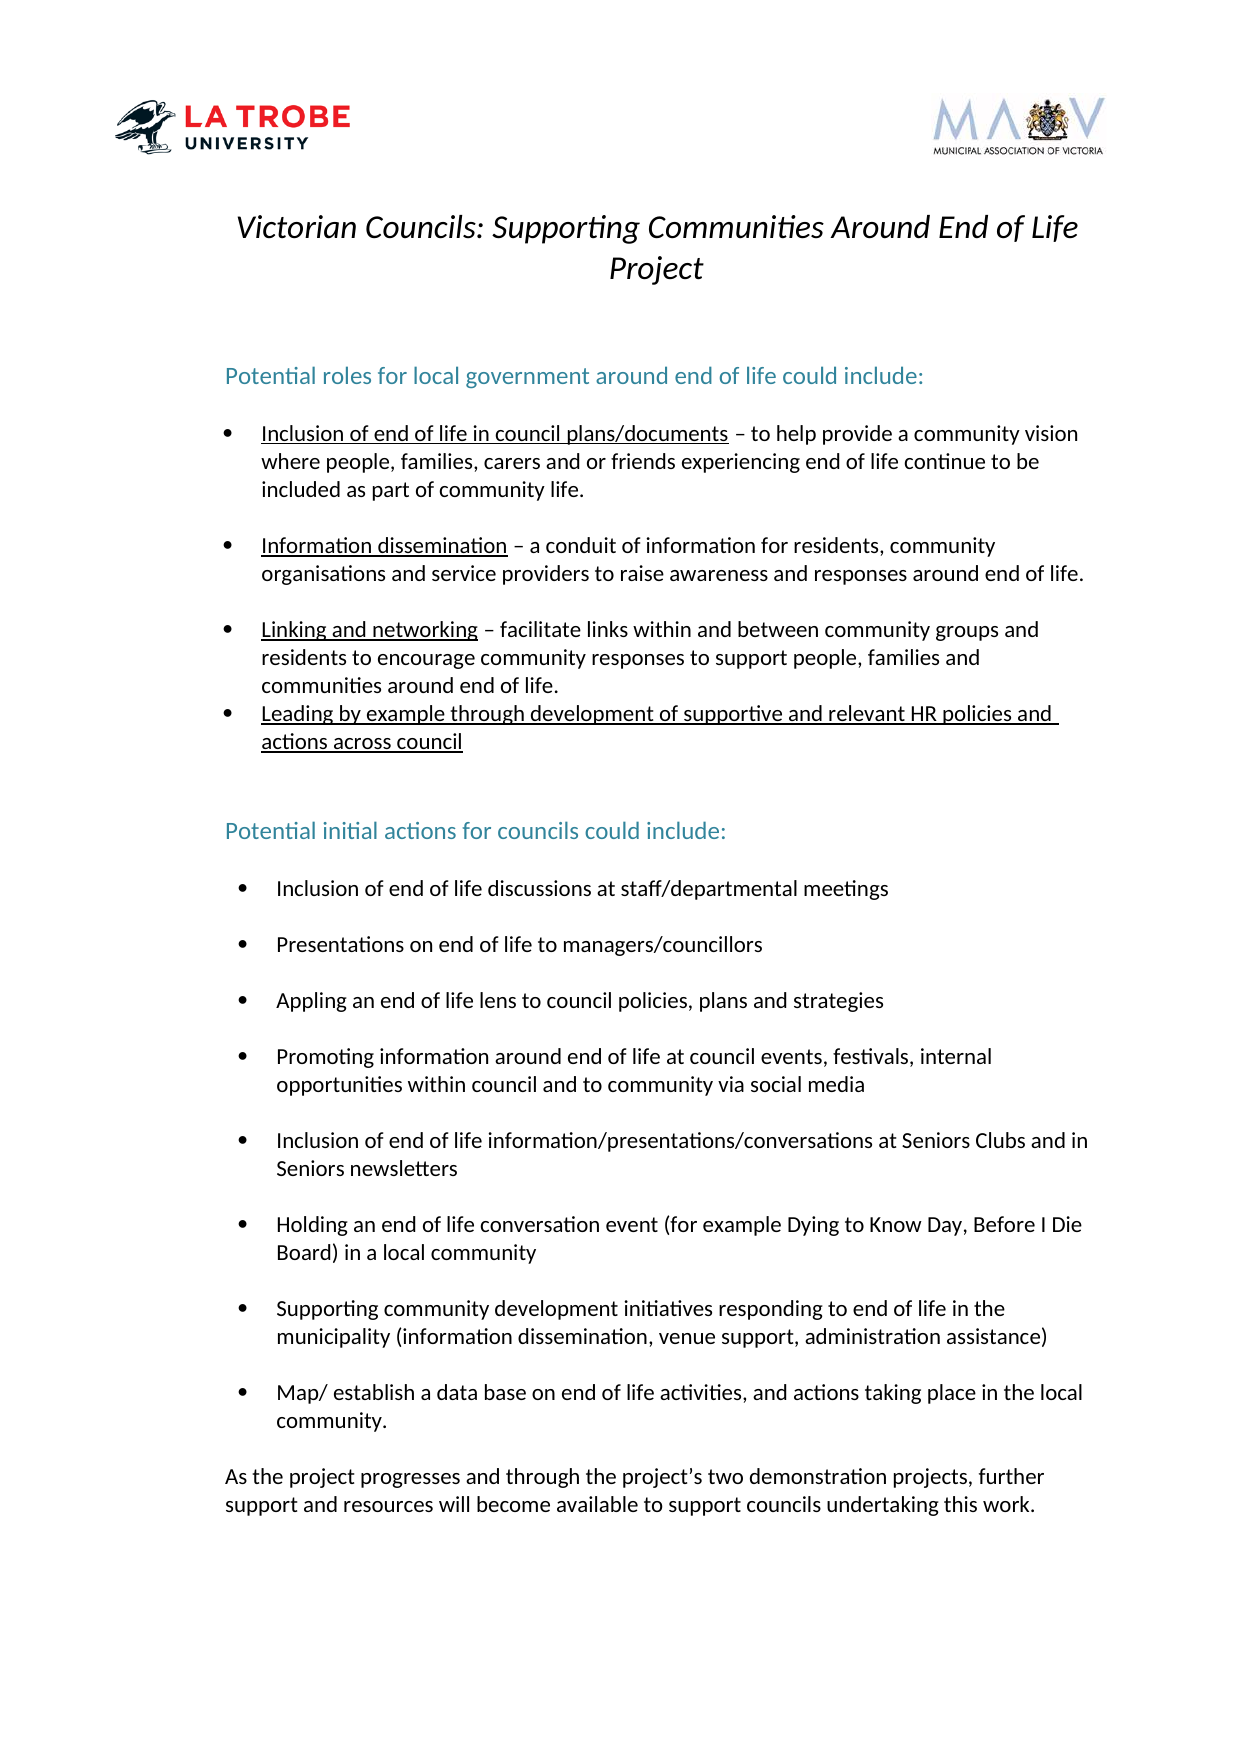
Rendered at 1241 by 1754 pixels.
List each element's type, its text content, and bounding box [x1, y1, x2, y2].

picture [931, 93, 1107, 158]
list Leading by example through development of supportive and relevant HR policies and actions across council [224, 699, 1090, 755]
list Inclusion of end of life information/presentations/conversations at Seniors Clubs and in Seniors newsletters [239, 1126, 1090, 1182]
list Appling an end of life lens to council policies, plans and strategies [239, 986, 1090, 1014]
list Presentations on end of life to managers/councillors [239, 930, 1090, 958]
list Promoting information around end of life at council events, festivals, internal opportunities within council and to community via social media [239, 1042, 1090, 1098]
subtitle Potential initial actions for councils could include: [225, 815, 1090, 846]
list Inclusion of end of life in council plans/documents – to help provide a community vision where people, families, carers and or friends experiencing end of life continue to be included as part of community life. [224, 419, 1090, 503]
list As the project progresses and through the project’s two demonstration projects, further support and resources will become available to support councils undertaking this work. [225, 1462, 1090, 1518]
picture [100, 89, 364, 166]
text Victorian Councils: Supporting Communities Around End of Life Project [225, 206, 1090, 287]
list Supporting community development initiatives responding to end of life in the municipality (information dissemination, venue support, administration assistance) [239, 1294, 1090, 1350]
list Holding an end of life conversation event (for example Dying to Know Day, Before I Die Board) in a local community [239, 1210, 1090, 1266]
list Inclusion of end of life discussions at staff/departmental meetings [239, 874, 1090, 902]
list Map/ establish a data base on end of life activities, and actions taking place in the local community. [239, 1378, 1090, 1434]
list Information dissemination – a conduit of information for residents, community organisations and service providers to raise awareness and responses around end of life. [224, 531, 1090, 587]
list Linking and networking – facilitate links within and between community groups and residents to encourage community responses to support people, families and communities around end of life. [224, 615, 1090, 699]
subtitle Potential roles for local government around end of life could include: [225, 360, 1090, 391]
